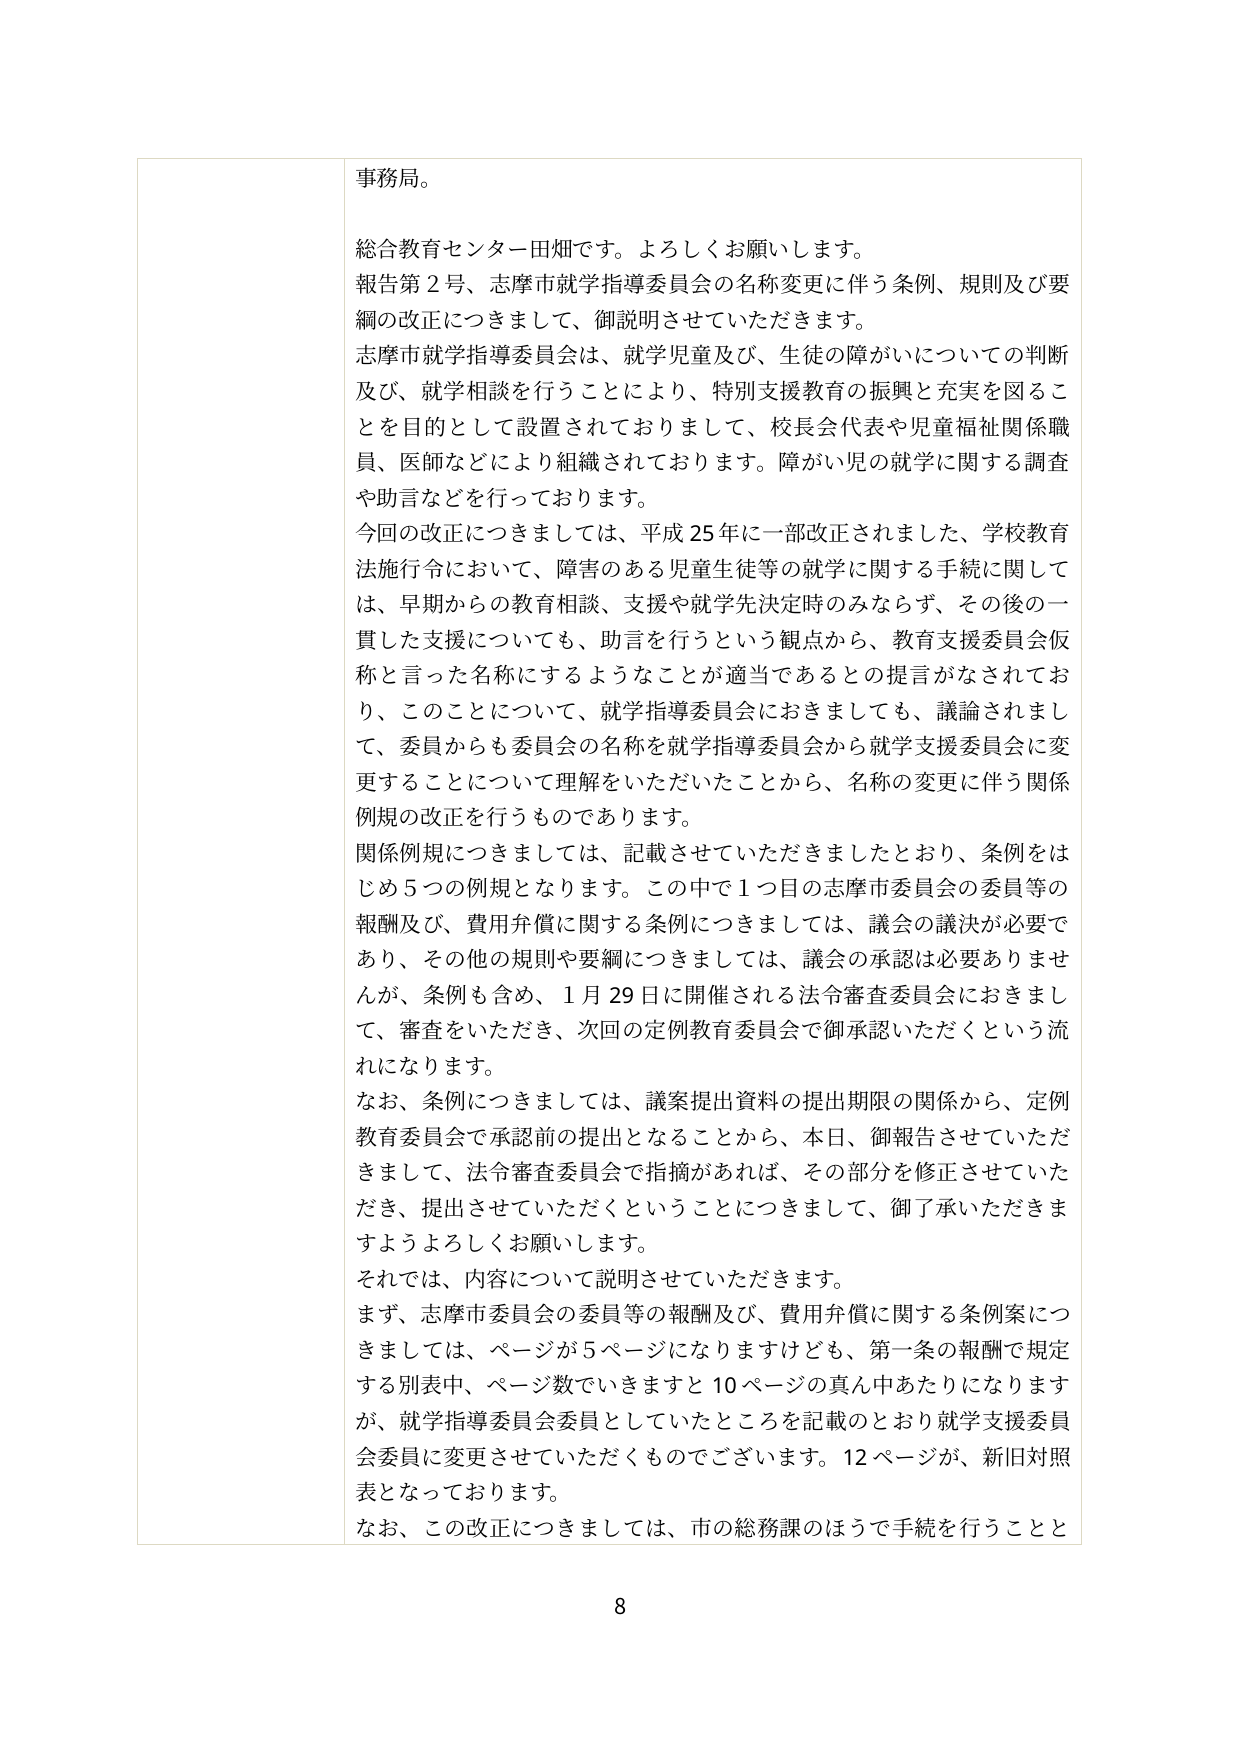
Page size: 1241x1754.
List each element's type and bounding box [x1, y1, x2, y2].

table_cell [345, 159, 1081, 1544]
table_cell [138, 159, 344, 1544]
